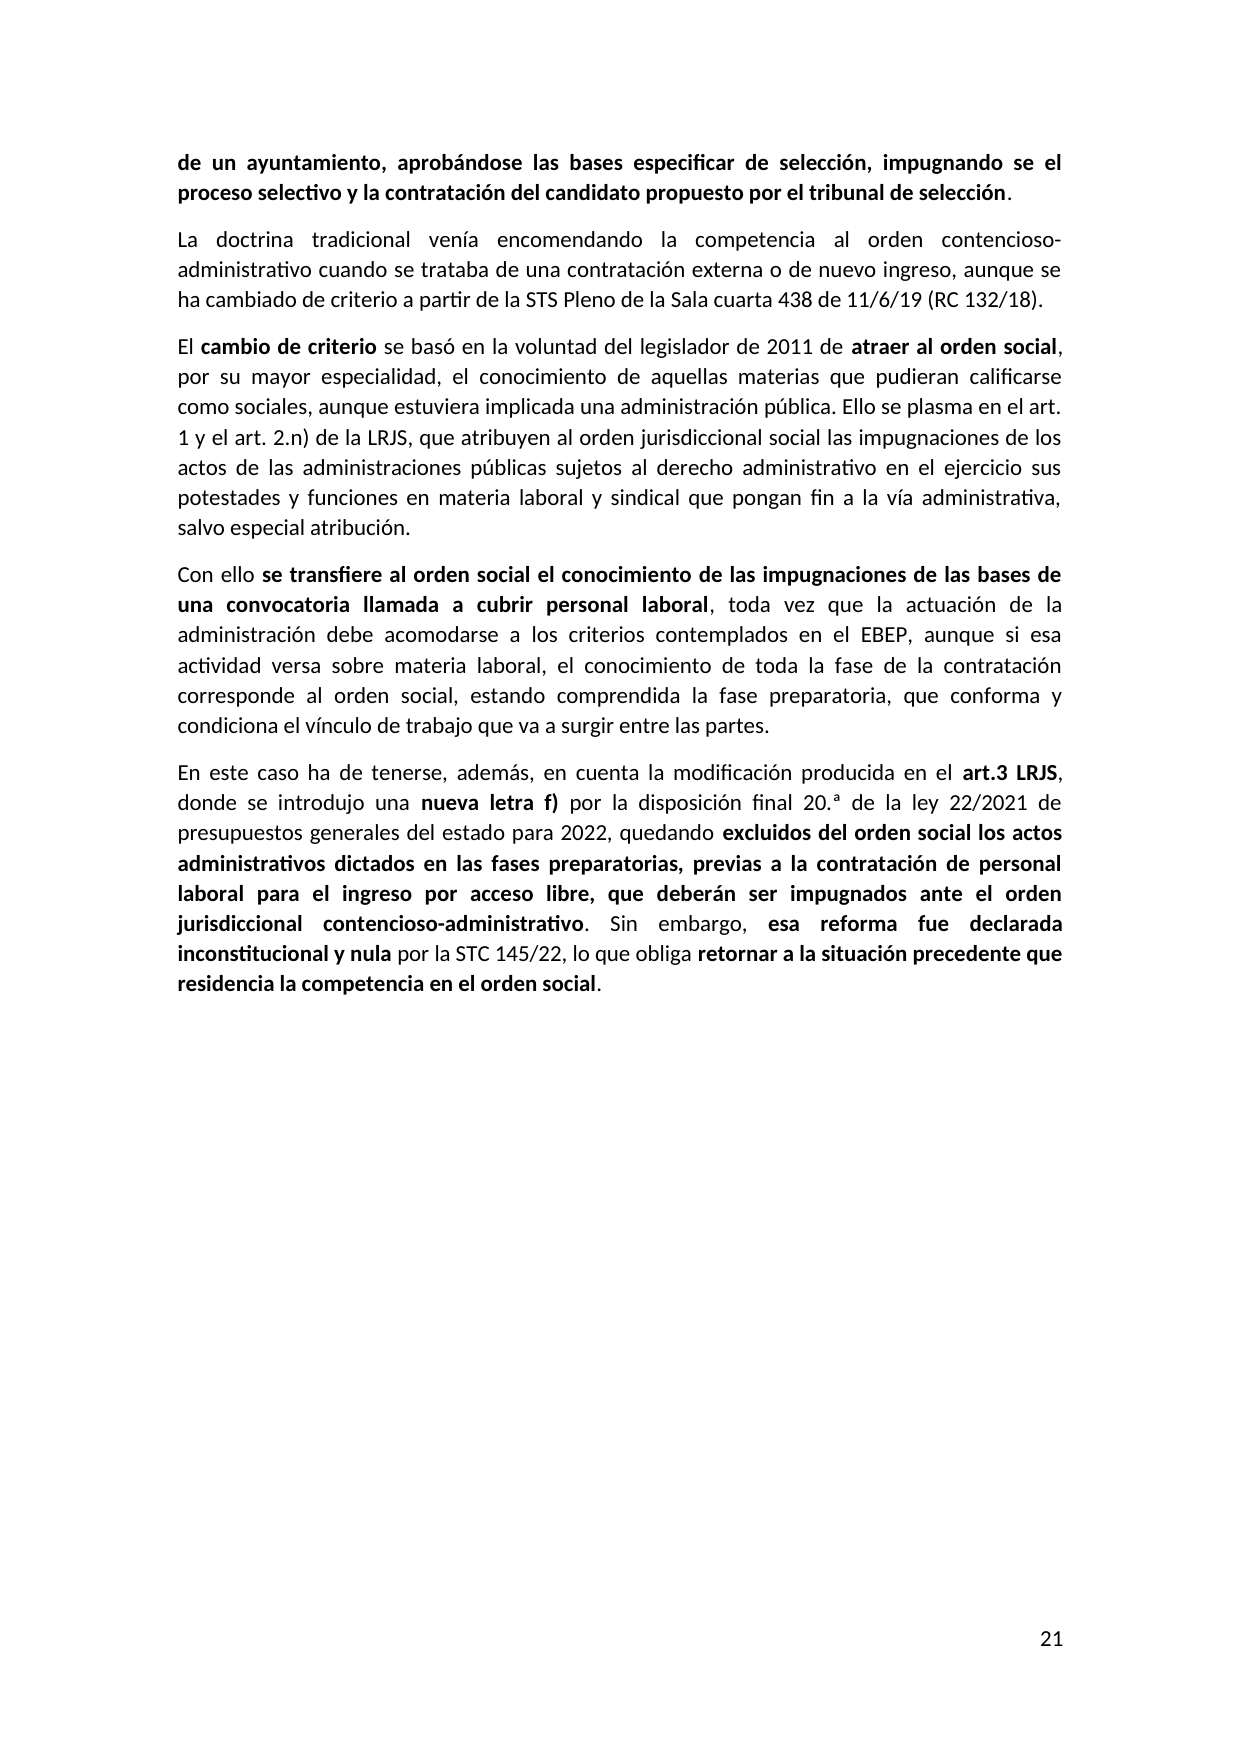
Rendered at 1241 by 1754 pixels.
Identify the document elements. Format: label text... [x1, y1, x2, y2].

text El cambio de criterio se basó en la voluntad del legislador de 2011 de atraer al orden social, por su mayor especialidad, el conocimiento de aquellas materias que pudieran calificarse como sociales, aunque estuviera implicada una administración pública. Ello se plasma en el art. 1 y el art. 2.n) de la LRJS, que atribuyen al orden jurisdiccional social las impugnaciones de los actos de las administraciones públicas sujetos al derecho administrativo en el ejercicio sus potestades y funciones en materia laboral y sindical que pongan fin a la vía administrativa, salvo especial atribución. [177, 332, 1063, 541]
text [177, 148, 1063, 206]
text La doctrina tradicional venía encomendando la competencia al orden contencioso-administrativo cuando se trataba de una contratación externa o de nuevo ingreso, aunque se ha cambiado de criterio a partir de la STS Pleno de la Sala cuarta 438 de 11/6/19 (RC 132/18). [177, 225, 1063, 313]
text En este caso ha de tenerse, además, en cuenta la modificación producida en el art.3 LRJS, donde se introdujo una nueva letra f) por la disposición final 20.ª de la ley 22/2021 de presupuestos generales del estado para 2022, quedando excluidos del orden social los actos administrativos dictados en las fases preparatorias, previas a la contratación de personal laboral para el ingreso por acceso libre, que deberán ser impugnados ante el orden jurisdiccional contencioso-administrativo. Sin embargo, esa reforma fue declarada inconstitucional y nula por la STC 145/22, lo que obliga retornar a la situación precedente que residencia la competencia en el orden social. [177, 758, 1063, 997]
text Con ello se transfiere al orden social el conocimiento de las impugnaciones de las bases de una convocatoria llamada a cubrir personal laboral, toda vez que la actuación de la administración debe acomodarse a los criterios contemplados en el EBEP, aunque si esa actividad versa sobre materia laboral, el conocimiento de toda la fase de la contratación corresponde al orden social, estando comprendida la fase preparatoria, que conforma y condiciona el vínculo de trabajo que va a surgir entre las partes. [177, 560, 1063, 739]
